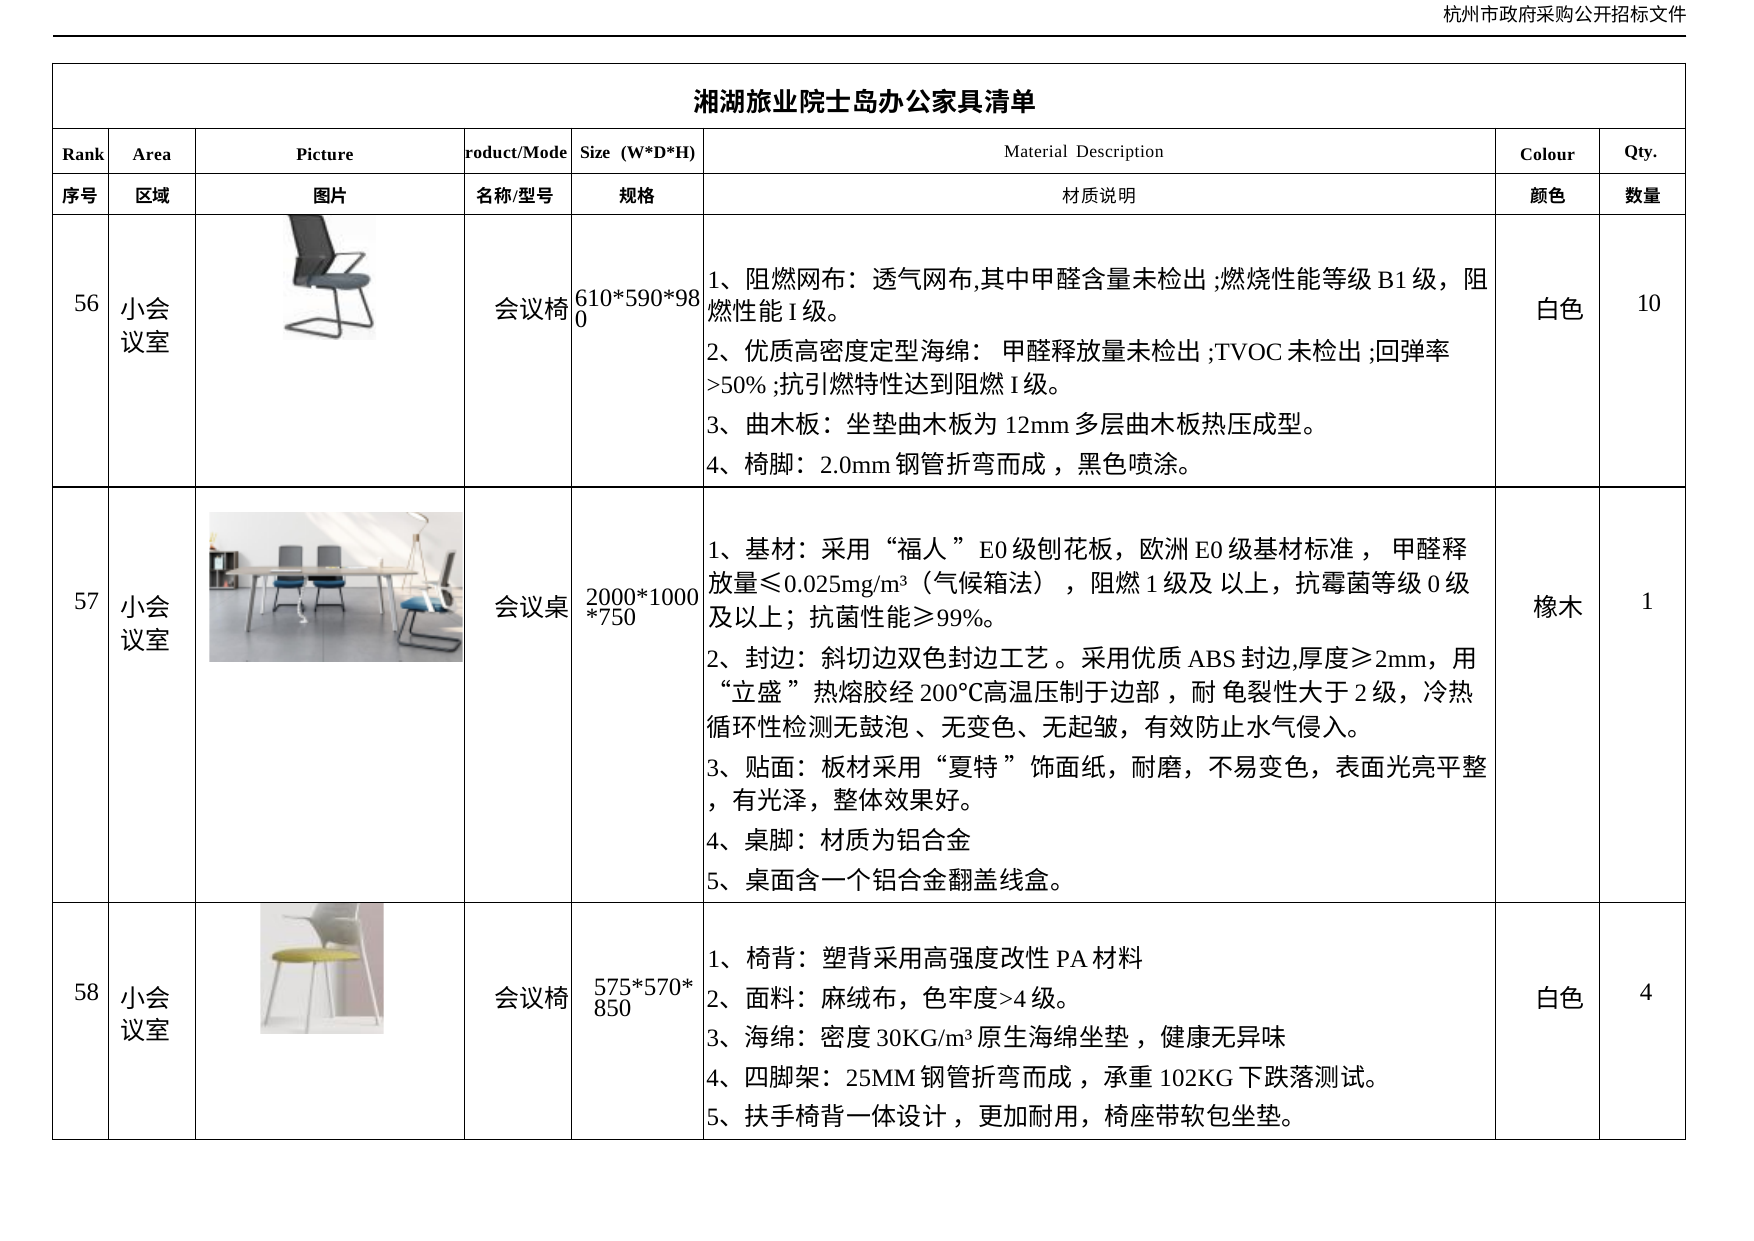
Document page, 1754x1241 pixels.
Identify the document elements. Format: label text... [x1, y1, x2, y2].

table_cell 575*570*850 [572, 903, 703, 1139]
table_cell 2000*1000*750 [572, 488, 703, 902]
table_cell 1、基材：采用“福人 ”E0级刨花板，欧洲E0级基材标准 ， 甲醛释放量≤0.025mg/m³（气候箱法） ，阻燃1级及 以上，抗霉菌等级0级及以上；抗菌性能≥99%。 2、封边：斜切边双色封边工艺 。采用优质ABS封边,厚度≥2mm，用“立盛 ”热熔胶经200℃高温压制于边部 ，耐 龟裂性大于2级，冷热循环性检测无鼓泡 、无变色、无起皱，有效防止水气侵入。 3、贴面：板材采用“夏特 ”饰面纸，耐磨，不易变色，表面光亮平整 ，有光泽，整体效果好。 4、桌脚：材质为铝合金 5、桌面含一个铝合金翻盖线盒。 [704, 488, 1495, 902]
table_cell 58 [53, 903, 108, 1139]
table_cell Qty. [1600, 129, 1685, 173]
table_cell [196, 215, 464, 486]
table_cell Rank [53, 129, 108, 173]
table_cell 56 [53, 215, 108, 486]
table_cell 规格 [572, 174, 703, 214]
table_cell Picture [196, 129, 464, 173]
table_cell 会议椅 [465, 903, 571, 1139]
table_cell 区域 [109, 174, 195, 214]
table_cell 白色 [1496, 903, 1599, 1139]
picture [282, 215, 377, 340]
table_cell [196, 488, 464, 902]
table_cell Colour [1496, 129, 1599, 173]
table_cell 名称/型号 [465, 174, 571, 214]
table_cell 小会议室 [109, 215, 195, 486]
table_cell 序号 [53, 174, 108, 214]
table_cell 数量 [1600, 174, 1685, 214]
table_header 湘湖旅业院士岛办公家具清单 [53, 64, 1685, 127]
picture [209, 512, 463, 662]
table_cell 4 [1600, 903, 1685, 1139]
table_cell 会议椅 [465, 215, 571, 486]
table_cell 会议桌 [465, 488, 571, 902]
table_cell 白色 [1496, 215, 1599, 486]
table_cell 610*590*980 [572, 215, 703, 486]
table_cell 颜色 [1496, 174, 1599, 214]
table_cell 材质说明 [704, 174, 1495, 214]
table_cell 1 [1600, 488, 1685, 902]
table_cell Size (W*D*H) [572, 129, 703, 173]
table_cell Area [109, 129, 195, 173]
table_cell 1、阻燃网布：透气网布,其中甲醛含量未检出 ;燃烧性能等级B1级，阻燃性能I级。 2、优质高密度定型海绵： 甲醛释放量未检出 ;TVOC未检出 ;回弹率>50% ;抗引燃特性达到阻燃 I级。 3、曲木板：坐垫曲木板为 12mm多层曲木板热压成型。 4、椅脚：2.0mm钢管折弯而成 ，黑色喷涂。 [704, 215, 1495, 486]
table_cell 10 [1600, 215, 1685, 486]
table_cell 小会议室 [109, 903, 195, 1139]
table_cell 1、椅背：塑背采用高强度改性PA材料 2、面料：麻绒布，色牢度>4级。 3、海绵：密度30KG/m³原生海绵坐垫 ，健康无异味 4、四脚架：25MM钢管折弯而成 ，承重102KG下跌落测试。 5、扶手椅背一体设计 ，更加耐用，椅座带软包坐垫。 [704, 903, 1495, 1139]
table_cell 小会议室 [109, 488, 195, 902]
table_cell 57 [53, 488, 108, 902]
picture [260, 903, 384, 1034]
table_cell roduct/Mode [465, 129, 571, 173]
table_cell [196, 903, 464, 1139]
table_cell Material Description [704, 129, 1495, 173]
table_cell 图片 [196, 174, 464, 214]
table_cell 橡木 [1496, 488, 1599, 902]
